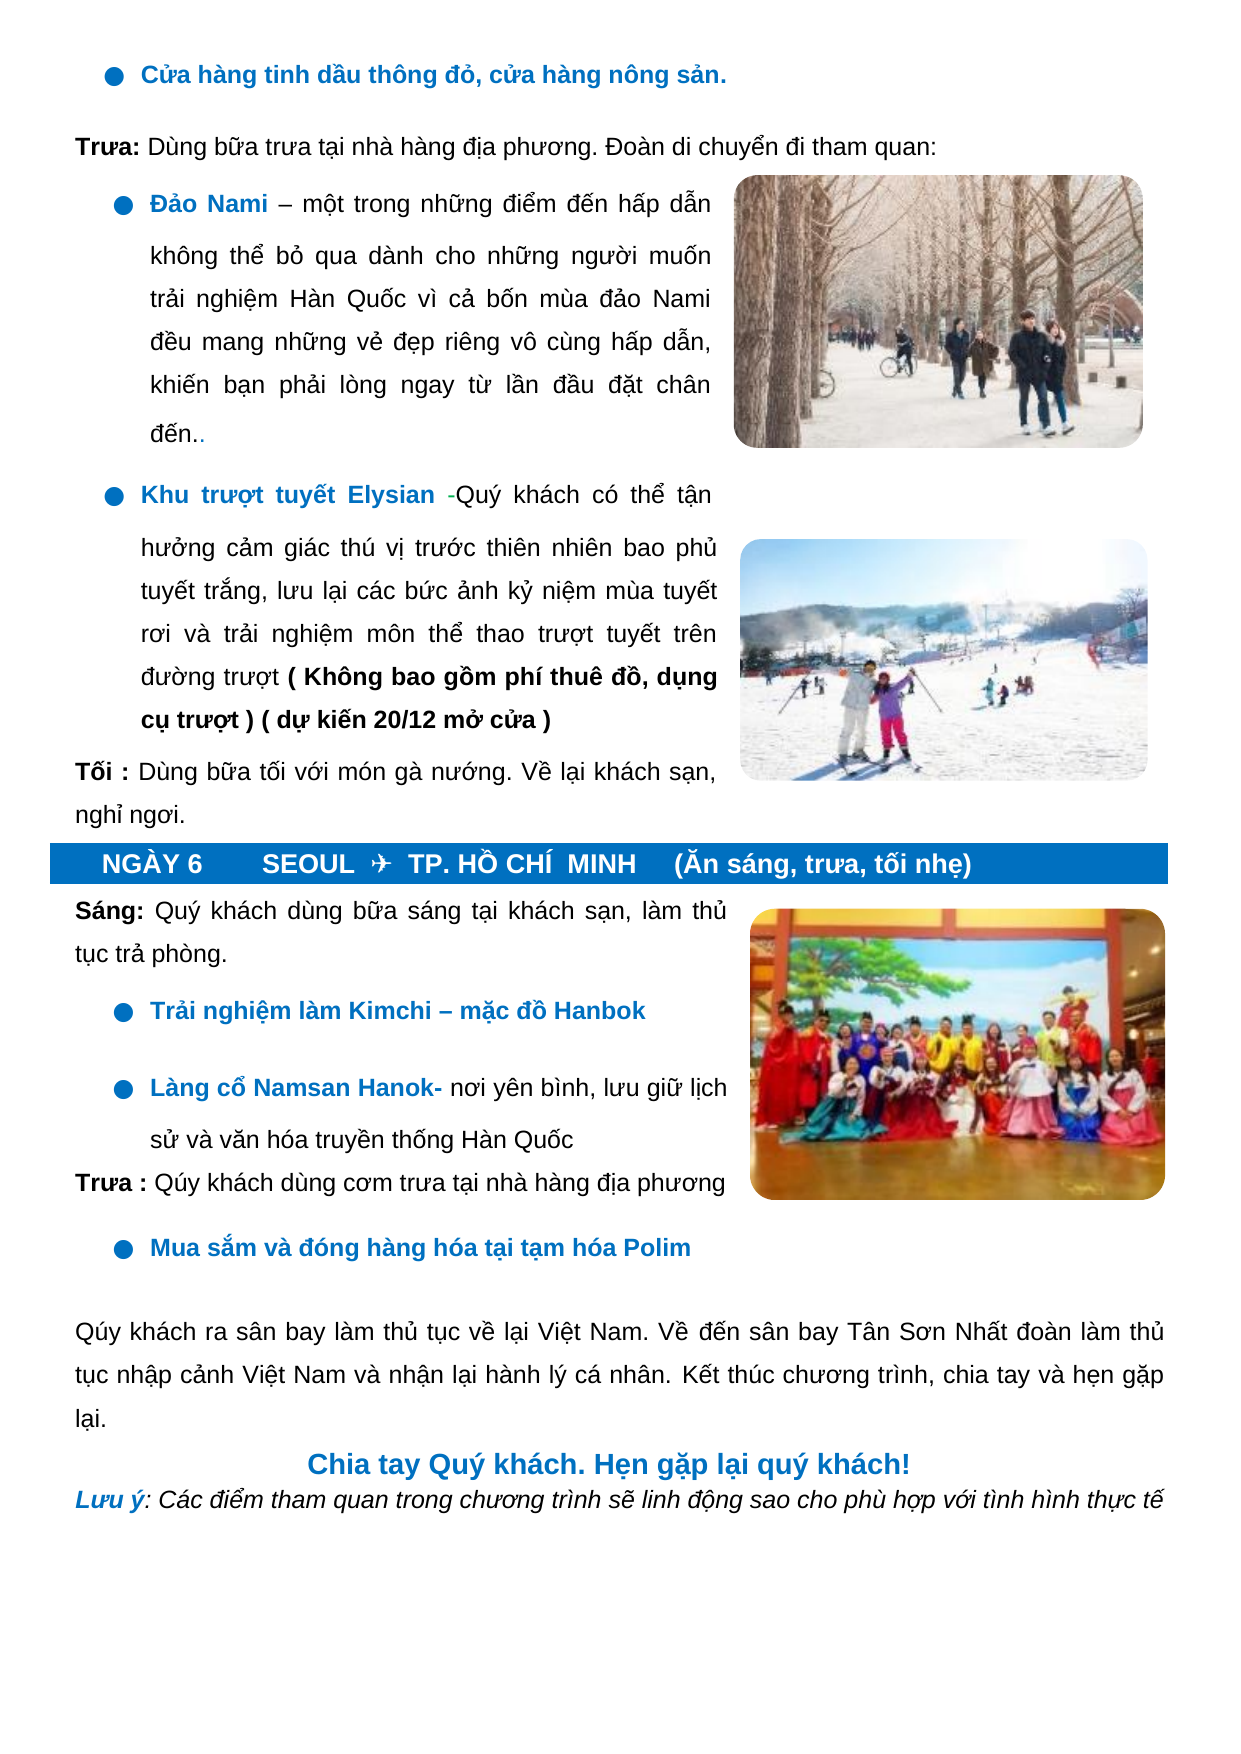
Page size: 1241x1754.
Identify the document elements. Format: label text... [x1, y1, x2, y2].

list Cửa hàng tinh dầu thông đỏ, cửa hàng nông sản. [103, 47, 1165, 98]
text Chia tay Quý khách. Hẹn gặp lại quý khách! [75, 1447, 1143, 1480]
list Trải nghiệm làm Kimchi – mặc đồ Hanbok [112, 983, 750, 1034]
table_header NGÀY 6 [52, 845, 250, 882]
table_header SEOUL ✈ TP. HỒ CHÍ MINH (Ăn sáng, trưa, tối nhẹ) [251, 845, 1165, 882]
picture [740, 734, 1148, 757]
text Trưa : Qúy khách dùng cơm trưa tại nhà hàng địa phương [75, 1168, 761, 1197]
text Tối : Dùng bữa tối với món gà nướng. Về lại khách sạn, nghỉ ngơi. [75, 757, 1165, 828]
text Lưu ý: Các điểm tham quan trong chương trình sẽ linh động sao cho phù hợp với tình hình thực tế [75, 1485, 1165, 1514]
list Làng cổ Namsan Hanok- nơi yên bình, lưu giữ lịch sử và văn hóa truyền thống Hàn Quốc [112, 1059, 750, 1154]
list Khu trượt tuyết Elysian -Quý khách có thể tận hưởng cảm giác thú vị trước thiên nhiên bao phủ tuyết trắng, lưu lại các bức ảnh kỷ niệm mùa tuyết rơi và trải nghiệm môn thể thao trượt tuyết trên đường trượt ( Không bao gồm phí thuê đồ, dụng cụ trượt ) ( dự kiến 20/12 mở cửa ) [103, 467, 1165, 734]
text Qúy khách ra sân bay làm thủ tục về lại Việt Nam. Về đến sân bay Tân Sơn Nhất đoàn làm thủ tục nhập cảnh Việt Nam và nhận lại hành lý cá nhân. Kết thúc chương trình, chia tay và hẹn gặp lại. [75, 1317, 1165, 1432]
text Trưa: Dùng bữa trưa tại nhà hàng địa phương. Đoàn di chuyển đi tham quan: [75, 132, 1165, 161]
list Mua sắm và đóng hàng hóa tại tạm hóa Polim [112, 1220, 1165, 1271]
picture [750, 908, 1166, 1200]
text Sáng: Quý khách dùng bữa sáng tại khách sạn, làm thủ tục trả phòng. [75, 896, 1165, 968]
picture [733, 175, 1143, 448]
